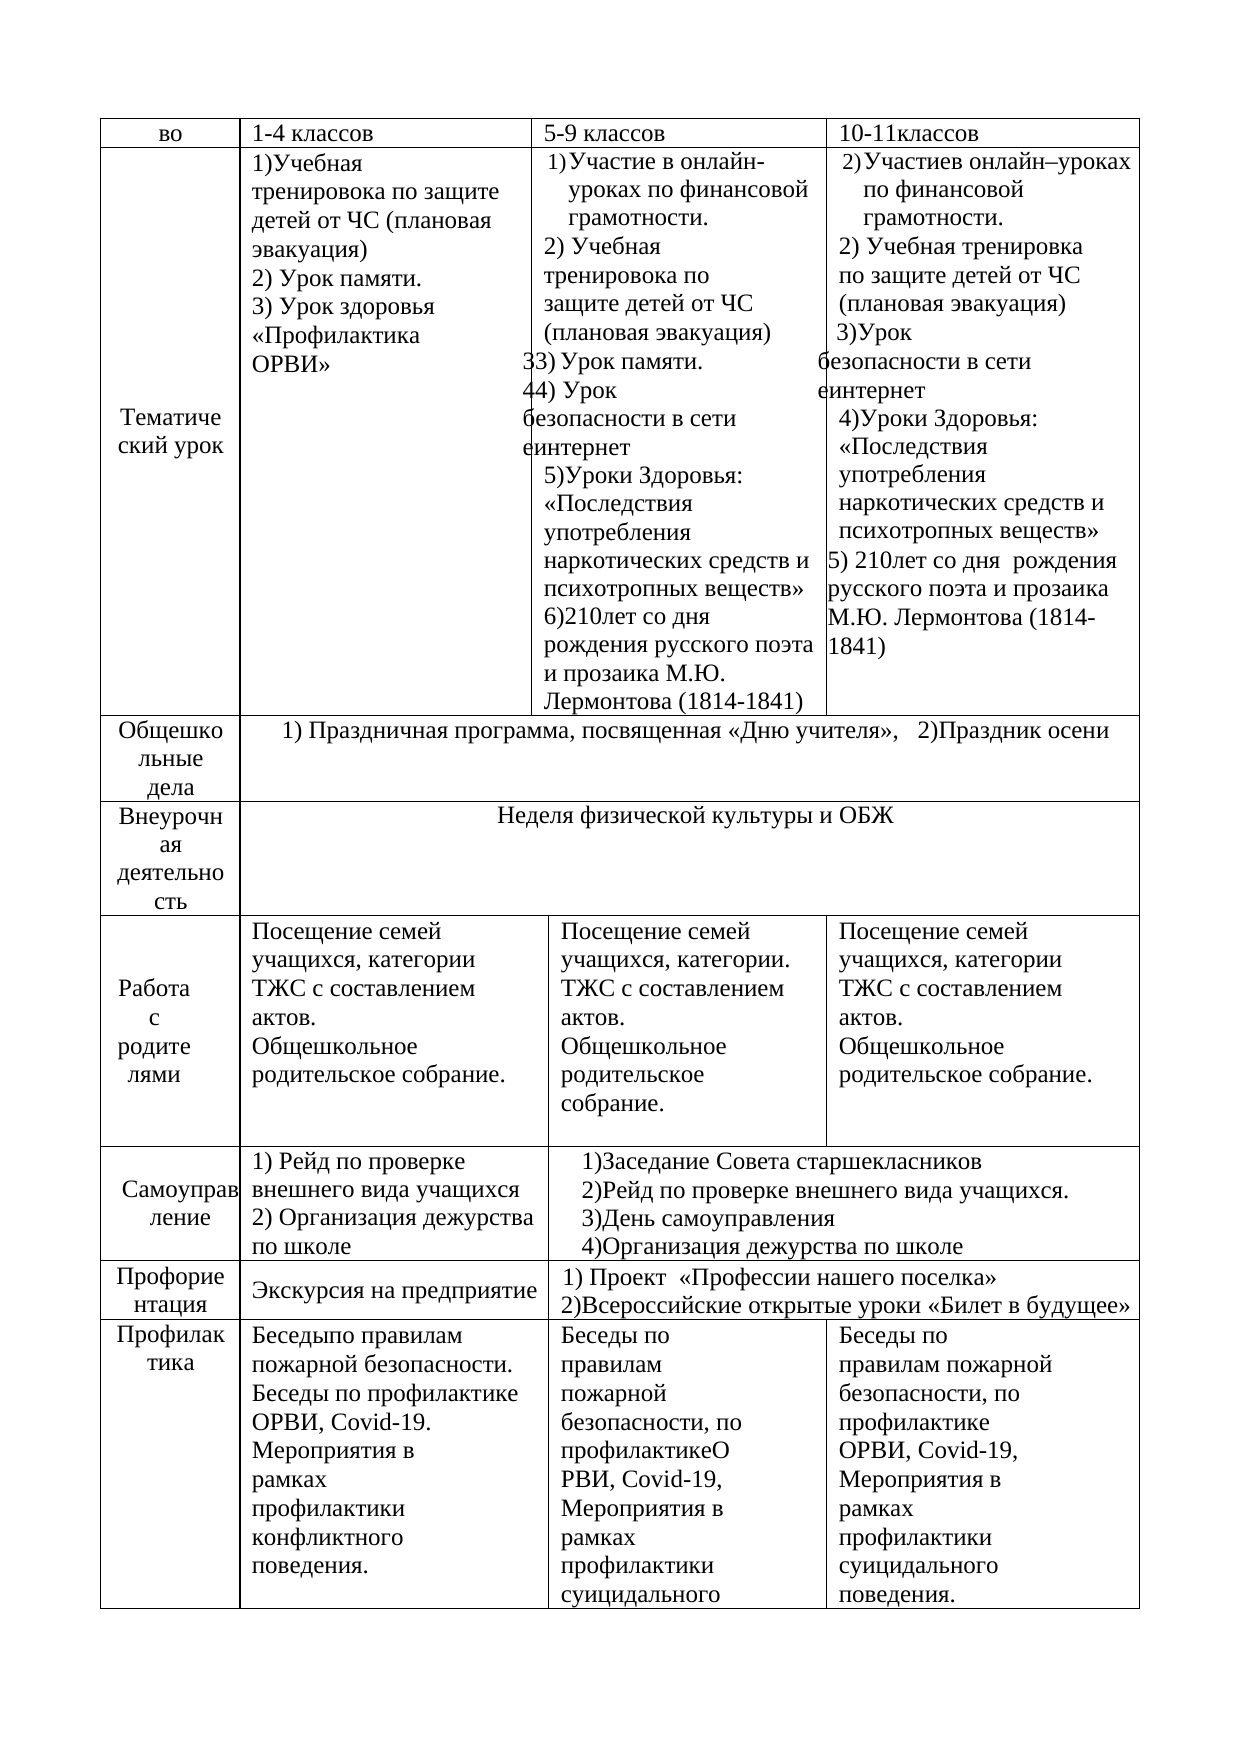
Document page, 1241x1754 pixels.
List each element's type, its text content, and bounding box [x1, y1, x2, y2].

table_cell Профилактика [101, 1320, 239, 1608]
table_cell Самоуправление [101, 1147, 239, 1260]
table_cell Посещение семей учащихся, категории ТЖС с составлением актов. Общешкольное родительское собрание. [827, 916, 1139, 1146]
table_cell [241, 119, 531, 147]
table_cell Участиев онлайн–уроках по финансовой грамотности. 2) Учебная тренировка по защите детей от ЧС (плановая эвакуация) 3)Урок безопасности в сети еинтернет 4)Уроки Здоровья: «Последствия употребления наркотических средств и психотропных веществ» 5) 210лет со дня рождения русского поэта и прозаика М.Ю. Лермонтова (1814-1841) [827, 148, 1139, 715]
table_cell 1)Заседание Совета старшекласников 2)Рейд по проверке внешнего вида учащихся. 3)День самоуправления 4)Организация дежурства по школе [549, 1147, 1139, 1260]
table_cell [827, 119, 1139, 147]
table_cell Внеурочная деятельность [101, 802, 239, 915]
table_cell Неделя физической культуры и ОБЖ [241, 802, 1139, 915]
table_cell 1) Рейд по проверке внешнего вида учащихся 2) Организация дежурства по школе [241, 1147, 548, 1260]
table_cell 1) Проект «Профессии нашего поселка» 2)Всероссийские открытые уроки «Билет в будущее» [549, 1261, 1139, 1319]
table_cell Профориентация [101, 1261, 239, 1319]
table_cell Участие в онлайн- уроках по финансовой грамотности. 2) Учебная тренировока по защите детей от ЧС (плановая эвакуация) Урок памяти. 44) Урок безопасности в сети еинтернет 5)Уроки Здоровья: «Последствия употребления наркотических средств и психотропных веществ» 6)210лет со дня рождения русского поэта и прозаика М.Ю. Лермонтова (1814-1841) [532, 148, 826, 715]
table_cell 1) Праздничная программа, посвященная «Дню учителя», 2)Праздник осени [241, 716, 1139, 801]
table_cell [827, 1320, 1139, 1608]
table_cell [101, 119, 239, 147]
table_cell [241, 1320, 548, 1608]
table_cell Посещение семей учащихся, категории ТЖС с составлением актов. Общешкольное родительское собрание. [241, 916, 548, 1146]
table_cell Общешкольные дела [101, 716, 239, 801]
table_cell Посещение семей учащихся, категории. ТЖС с составлением актов. Общешкольное родительское собрание. [549, 916, 826, 1146]
table_cell Работа с родителями [101, 916, 239, 1146]
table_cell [549, 1320, 826, 1608]
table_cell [532, 119, 826, 147]
table_cell 1)Учебная тренировока по защите детей от ЧС (плановая эвакуация) 2) Урок памяти. 3) Урок здоровья «Профилактика ОРВИ» [241, 148, 531, 715]
table_cell Экскурсия на предприятие [241, 1261, 548, 1319]
table_cell Тематический урок [101, 148, 239, 715]
